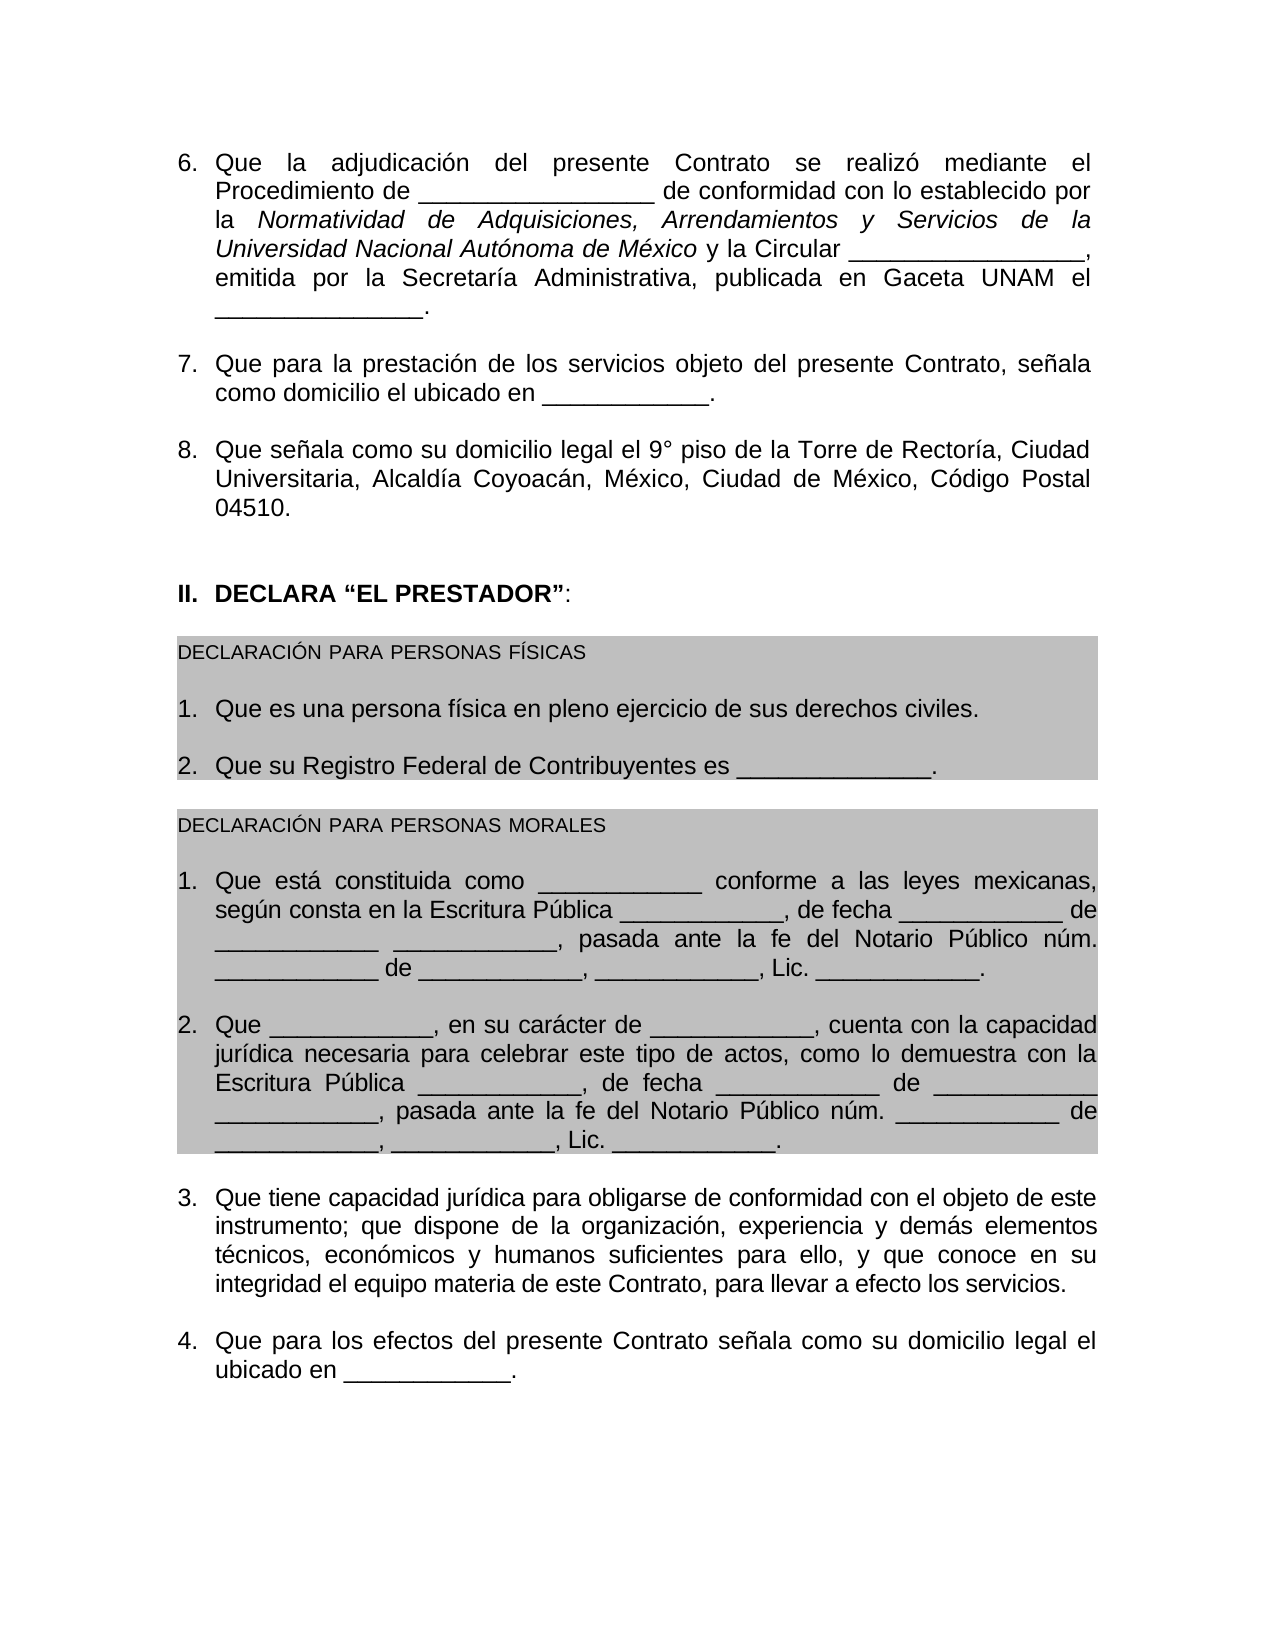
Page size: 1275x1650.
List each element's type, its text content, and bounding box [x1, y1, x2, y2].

list Que la adjudicación del presente Contrato se realizó mediante el Procedimiento de _________________ de conformidad con lo establecido por la Normatividad de Adquisiciones, Arrendamientos y Servicios de la Universidad Nacional Autónoma de México y la Circular _________________, emitida por la Secretaría Administrativa, publicada en Gaceta UNAM el _______________. [177, 148, 1092, 320]
text declaración para personas físicas [177, 636, 1098, 665]
list Que ____________, en su carácter de ____________, cuenta con la capacidad jurídica necesaria para celebrar este tipo de actos, como lo demuestra con ____________, de fecha ____________ de ____________ ____________, pasada ante la fe del Notario Público núm. ____________ de ____________, ____________, Lic. ____________. [177, 1010, 1098, 1154]
list Que es una persona física en pleno ejercicio de sus derechos civiles. [177, 694, 1098, 723]
list Que su Registro Federal de Contribuyentes es ______________. [177, 751, 1098, 780]
list Que tiene capacidad jurídica para obligarse de conformidad con el objeto de este instrumento; que dispone de la organización, experiencia y demás elementos técnicos, económicos y humanos suficientes para ello, y que conoce en su integridad el equipo materia de este Contrato, para llevar a efecto los servicios. [177, 1183, 1098, 1298]
text II. DECLARA “EL PRESTADOR”: [177, 579, 1098, 608]
list Que para los efectos del presente Contrato señala como su domicilio legal el ubicado en ____________. [177, 1326, 1098, 1384]
list Que señala como su domicilio legal el 9° piso de la Torre de Rectoría, Ciudad Universitaria, Alcaldía Coyoacán, México, Ciudad de México, Código Postal 04510. [177, 435, 1092, 521]
list Que para la prestación de los servicios objeto del presente Contrato, señala como domicilio el ubicado en ____________. [177, 349, 1092, 406]
list Que está constituida como ____________ conforme a las leyes mexicanas, según consta en ____________, de fecha ____________ de ____________ ____________, pasada ante la fe del Notario Público núm. ____________ de ____________, ____________, Lic. ____________. [177, 866, 1098, 981]
text declaración para personas morales [177, 809, 1098, 838]
